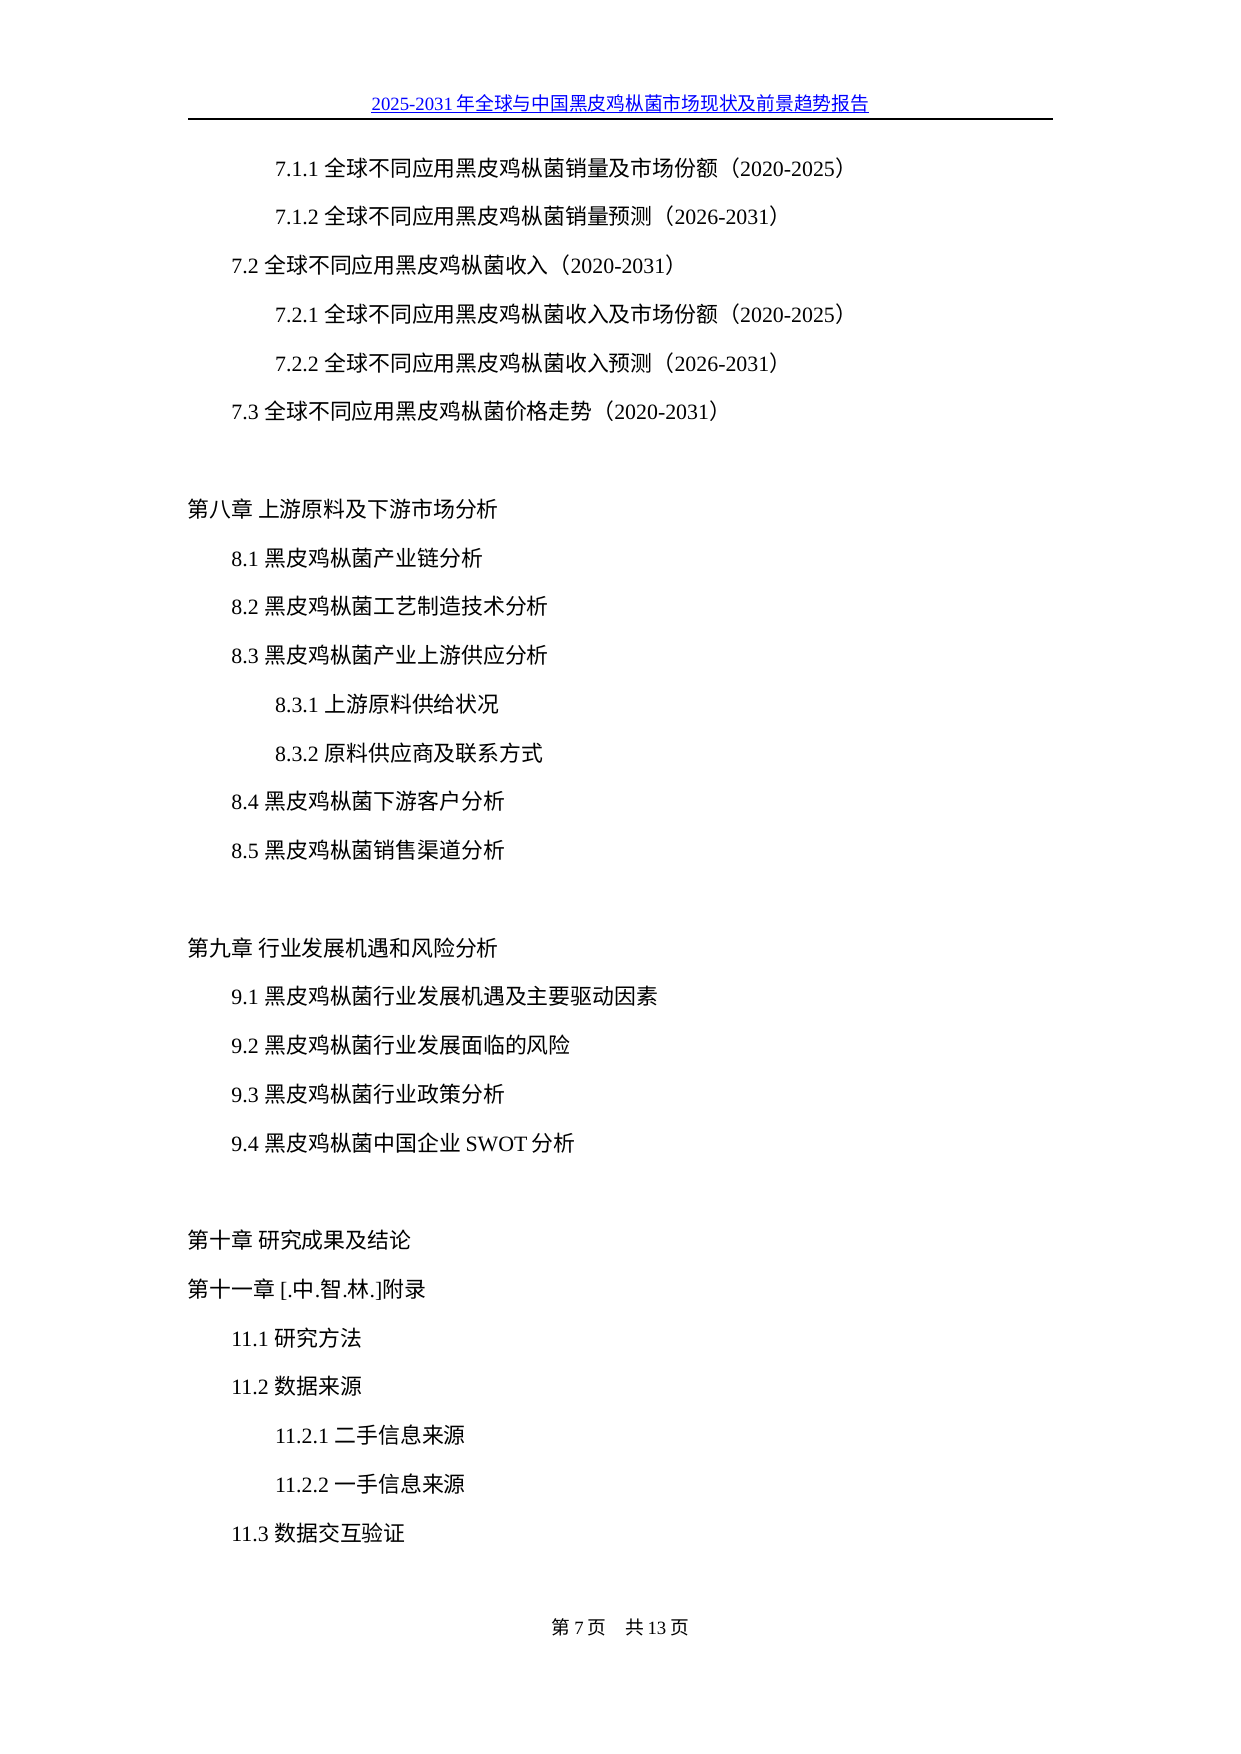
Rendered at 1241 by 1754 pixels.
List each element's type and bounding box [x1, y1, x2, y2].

text [187, 150, 1053, 1548]
